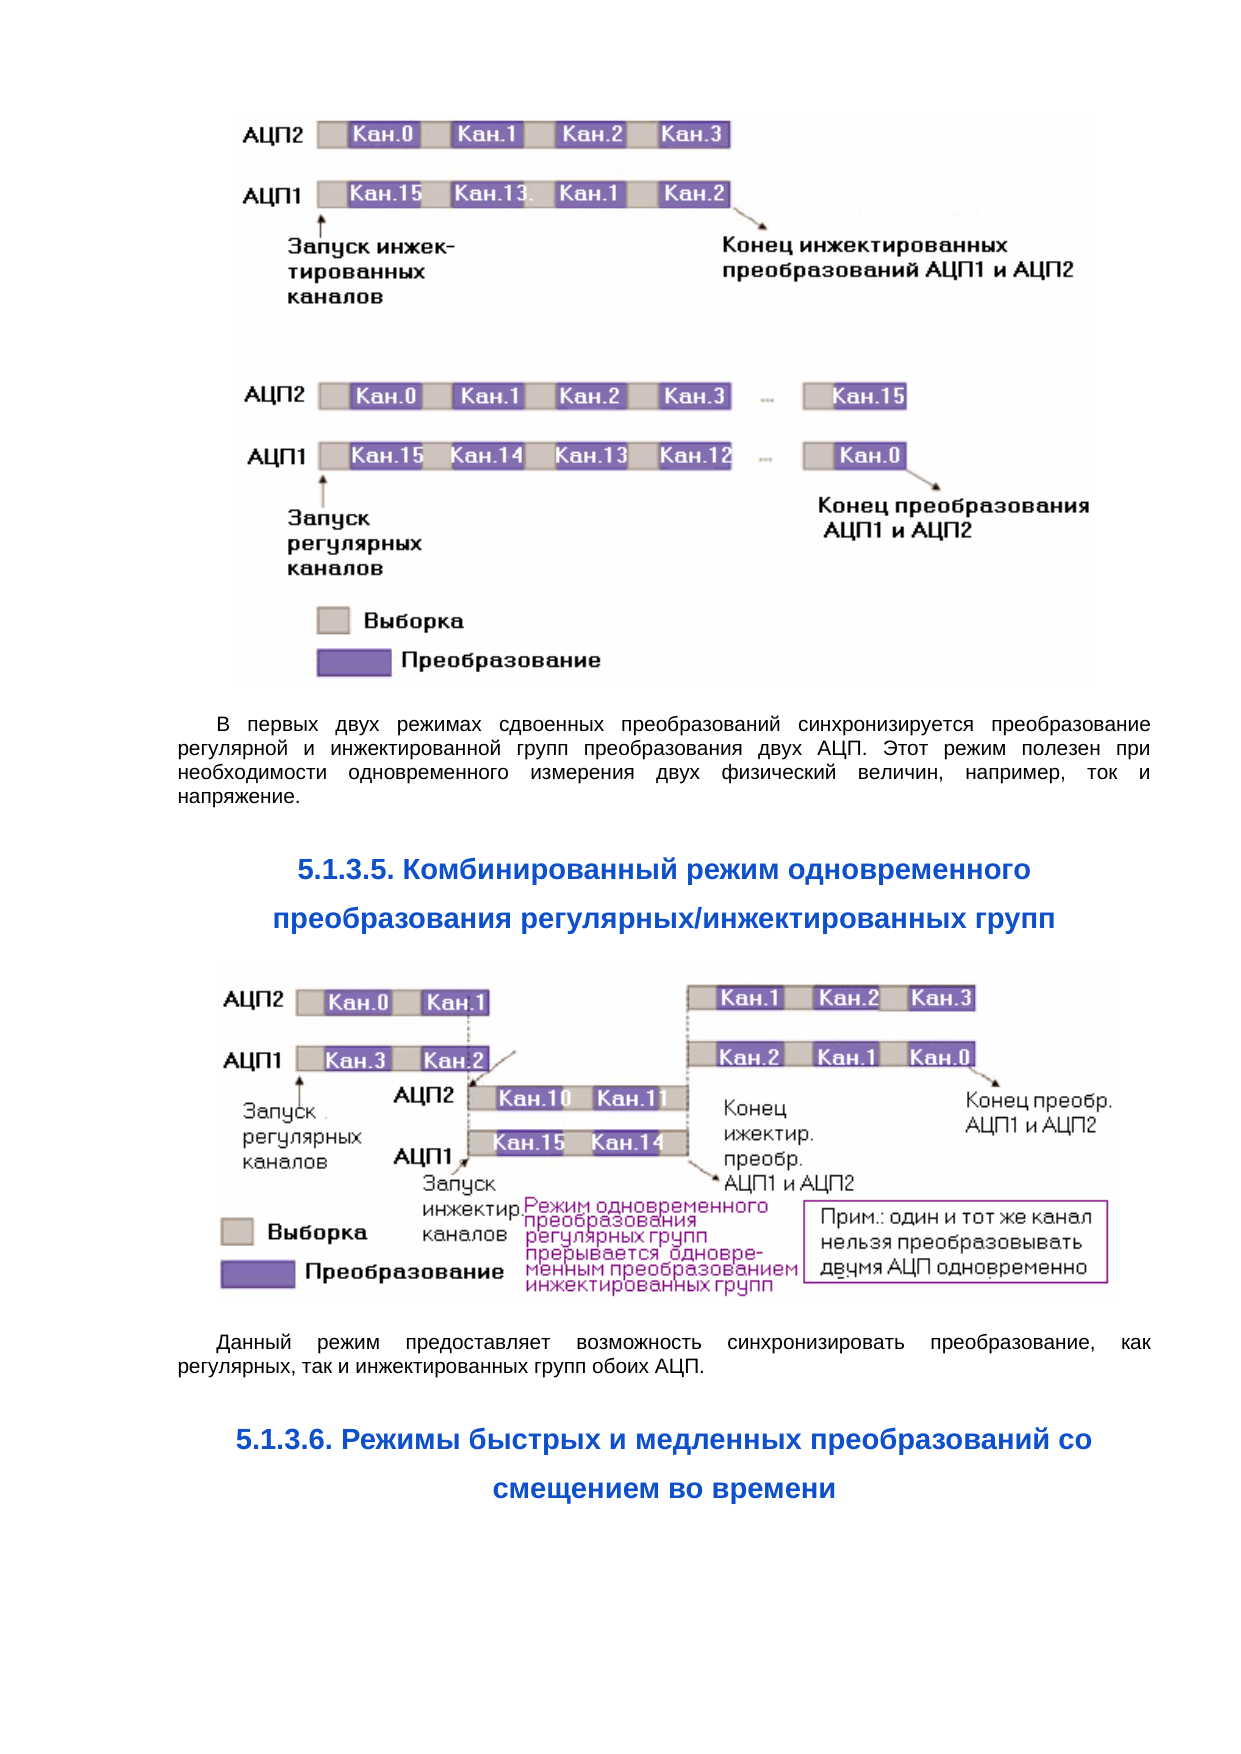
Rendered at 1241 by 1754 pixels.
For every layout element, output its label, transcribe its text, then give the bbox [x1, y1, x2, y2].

text Данный режим предоставляет возможность синхронизировать преобразование, как регулярных, так и инжектированных групп обоих АЦП. [177, 1330, 1152, 1378]
picture [237, 118, 1092, 683]
text В первых двух режимах сдвоенных преобразований синхронизируется преобразование регулярной и инжектированной групп преобразования двух АЦП. Этот режим полезен при необходимости одновременного измерения двух физический величин, например, ток и напряжение. [177, 712, 1152, 808]
picture [216, 963, 1113, 1301]
subtitle 5.1.3.6. Режимы быстрых и медленных преобразований со смещением во времени [177, 1407, 1152, 1504]
subtitle 5.1.3.5. Комбинированный режим одновременного преобразования регулярных/инжектированных групп [177, 837, 1152, 935]
